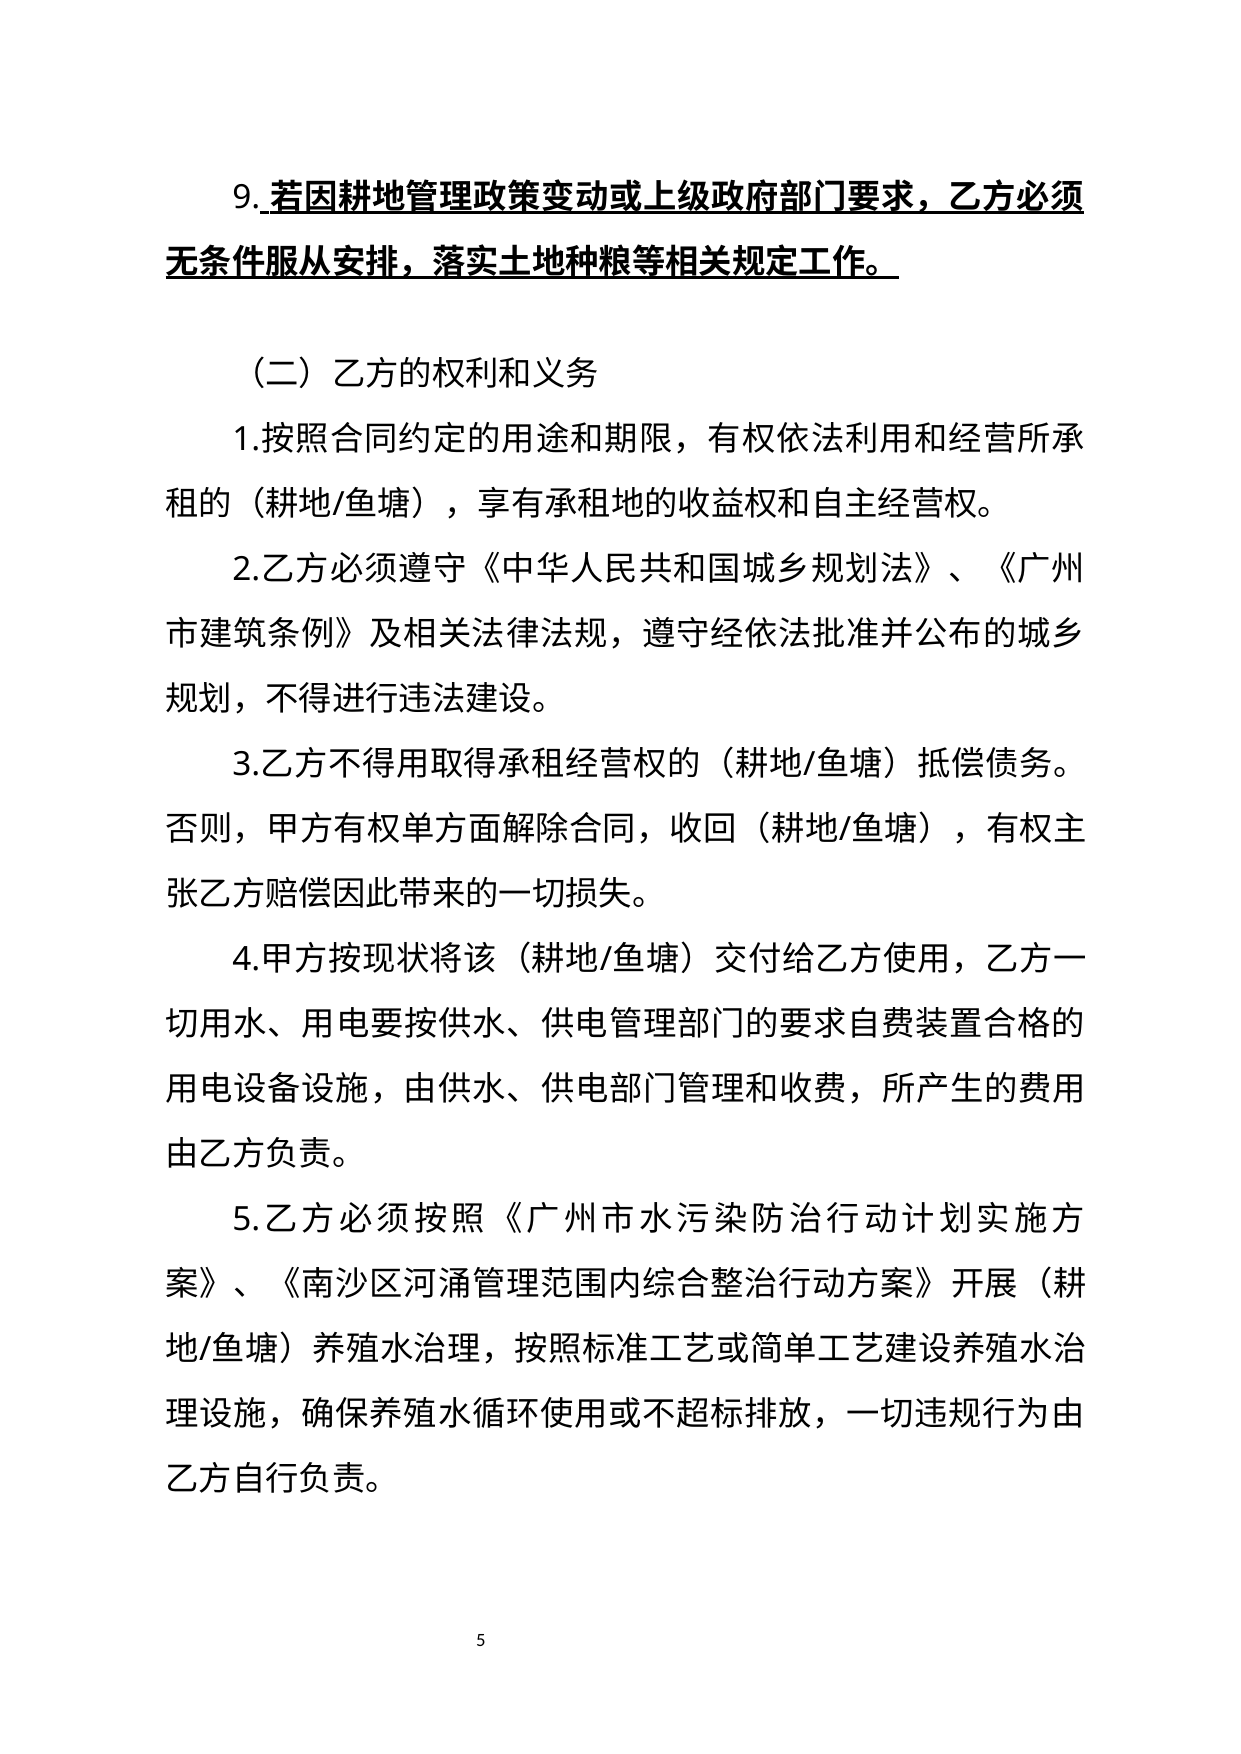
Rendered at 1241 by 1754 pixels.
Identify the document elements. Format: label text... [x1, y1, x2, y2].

text （二）乙方的权利和义务 [165, 339, 1087, 404]
text 3.乙方不得用取得承租经营权的（耕地/鱼塘）抵偿债务。否则，甲方有权单方面解除合同，收回（耕地/鱼塘），有权主张乙方赔偿因此带来的一切损失。 [165, 729, 1087, 924]
text 2.乙方必须遵守《中华人民共和国城乡规划法》、《广州市建筑条例》及相关法律法规，遵守经依法批准并公布的城乡规划，不得进行违法建设。 [165, 534, 1087, 729]
text 4.甲方按现状将该（耕地/鱼塘）交付给乙方使用，乙方一切用水、用电要按供水、供电管理部门的要求自费装置合格的用电设备设施，由供水、供电部门管理和收费，所产生的费用由乙方负责。 [165, 924, 1087, 1184]
text 5.乙方必须按照《广州市水污染防治行动计划实施方案》、《南沙区河涌管理范围内综合整治行动方案》开展（耕地/鱼塘）养殖水治理，按照标准工艺或简单工艺建设养殖水治理设施，确保养殖水循环使用或不超标排放，一切违规行为由乙方自行负责。 [165, 1184, 1087, 1509]
text 1.按照合同约定的用途和期限，有权依法利用和经营所承租的（耕地/鱼塘），享有承租地的收益权和自主经营权。 [165, 404, 1087, 534]
list 9. 若因耕地管理政策变动或上级政府部门要求，乙方必须无条件服从安排，落实土地种粮等相关规定工作。 [165, 162, 1087, 292]
